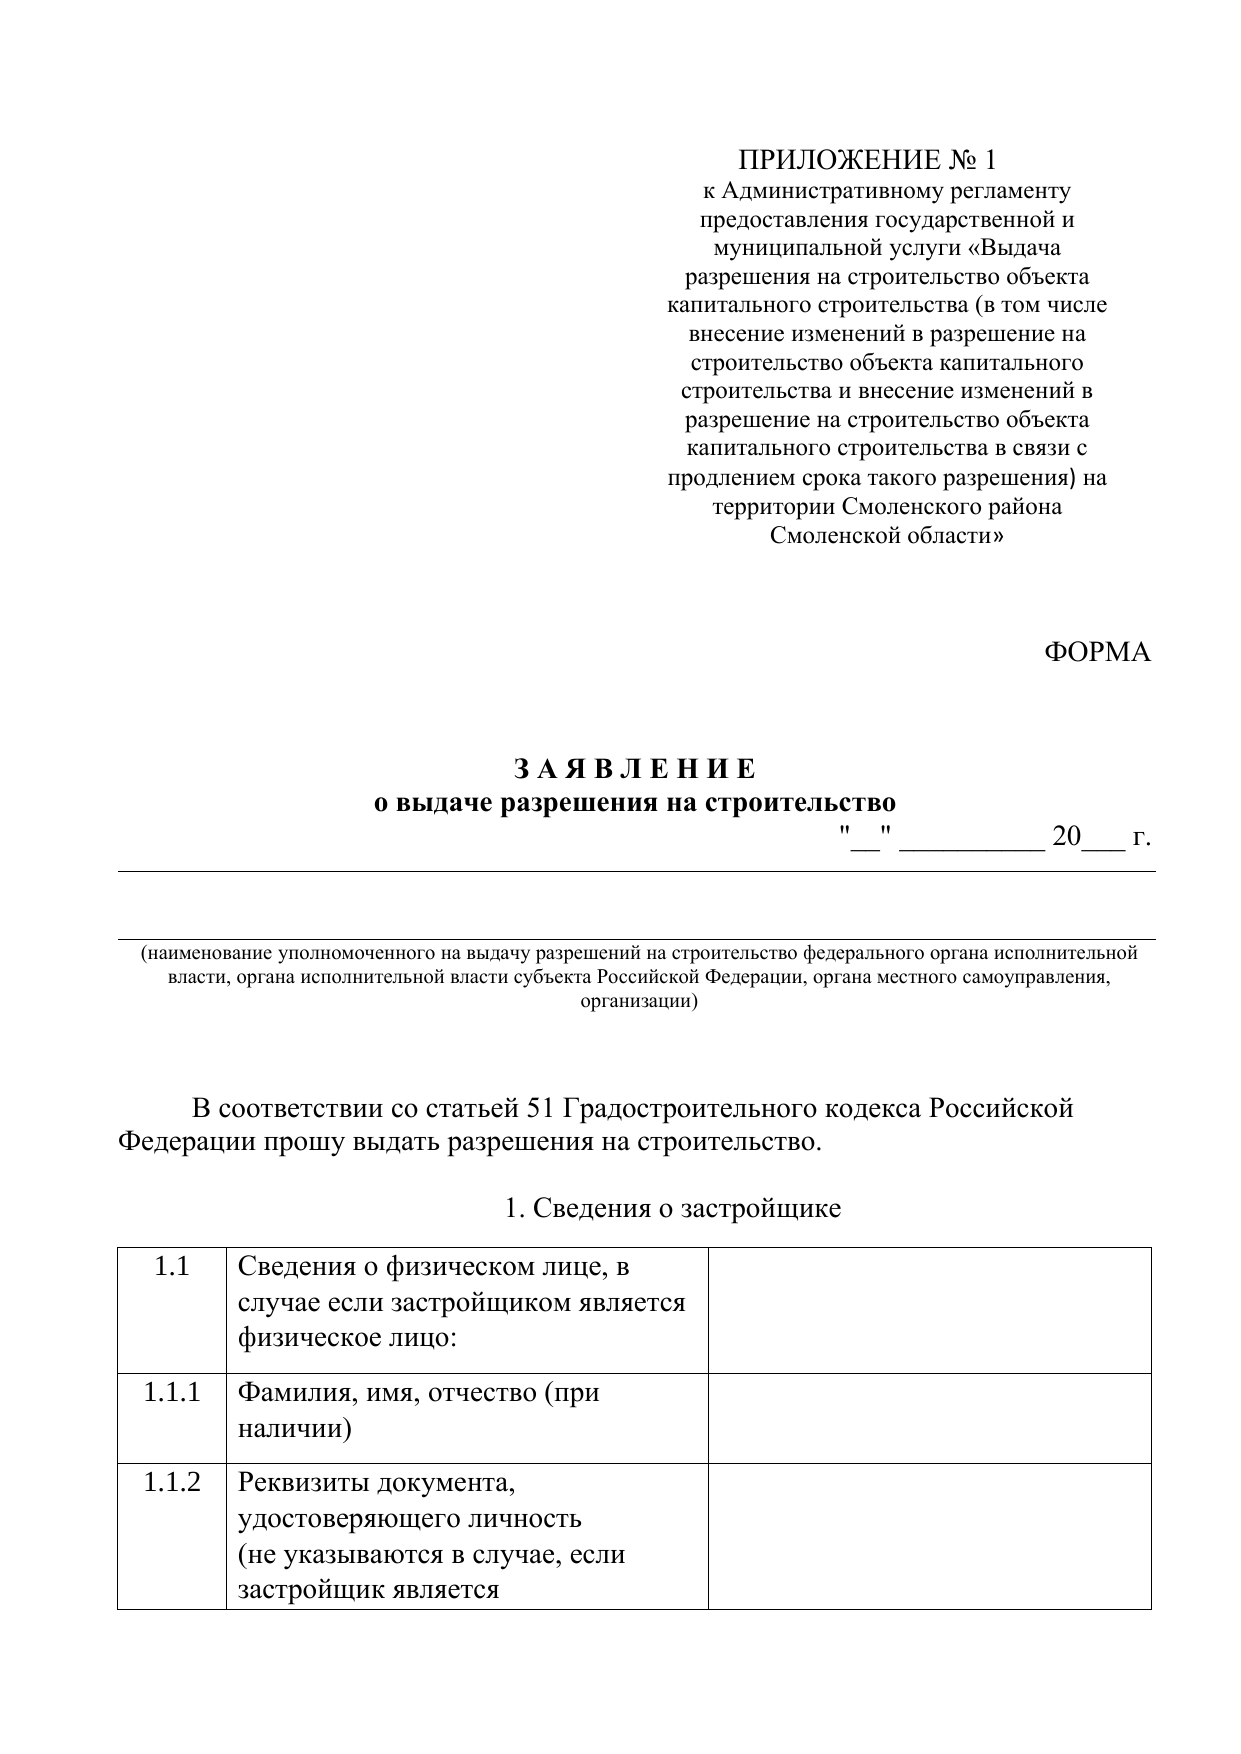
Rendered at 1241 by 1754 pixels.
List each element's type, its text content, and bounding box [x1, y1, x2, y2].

table_header 1.1 [118, 1248, 226, 1373]
text З А Я В Л Е Н И Е [514, 752, 1154, 785]
table_cell [709, 1464, 1151, 1609]
table_cell [709, 1374, 1151, 1463]
text о выдаче разрешения на строительство [373, 785, 1154, 818]
text В соответствии со статьей 51 Градостроительного кодекса Российской Федерации прошу выдать разрешения на строительство. [118, 1091, 1081, 1157]
table_cell Фамилия, имя, отчество (при наличии) [227, 1374, 708, 1463]
table_header Сведения о физическом лице, в случае если застройщиком является физическое лицо: [227, 1248, 708, 1373]
text к Административному регламенту предоставления государственной и муниципальной услуги «Выдача разрешения на строительство объекта капитального строительства (в том числе внесение изменений в разрешение на строительство объекта капитального строительства и внесение изменений в разрешение на строительство объекта капитального строительства в связи с продлением срока такого разрешения) на территории Смоленского района Смоленской области» [649, 176, 1125, 550]
text ФОРМА [1044, 634, 1154, 667]
table_header [709, 1248, 1151, 1373]
table_cell 1.1.1 [118, 1374, 226, 1463]
text (наименование уполномоченного на выдачу разрешений на строительство федерального органа исполнительной власти, органа исполнительной власти субъекта Российской Федерации, органа местного самоуправления, организации) [134, 940, 1144, 1012]
text 1. Сведения о застройщике [504, 1190, 1154, 1223]
text "__" __________ 20___ г. [839, 818, 1154, 851]
table_cell 1.1.2 [118, 1464, 226, 1609]
text ПРИЛОЖЕНИЕ № 1 [738, 142, 1154, 176]
table_cell Реквизиты документа, удостоверяющего личность (не указываются в случае, если застройщик является [227, 1464, 708, 1609]
